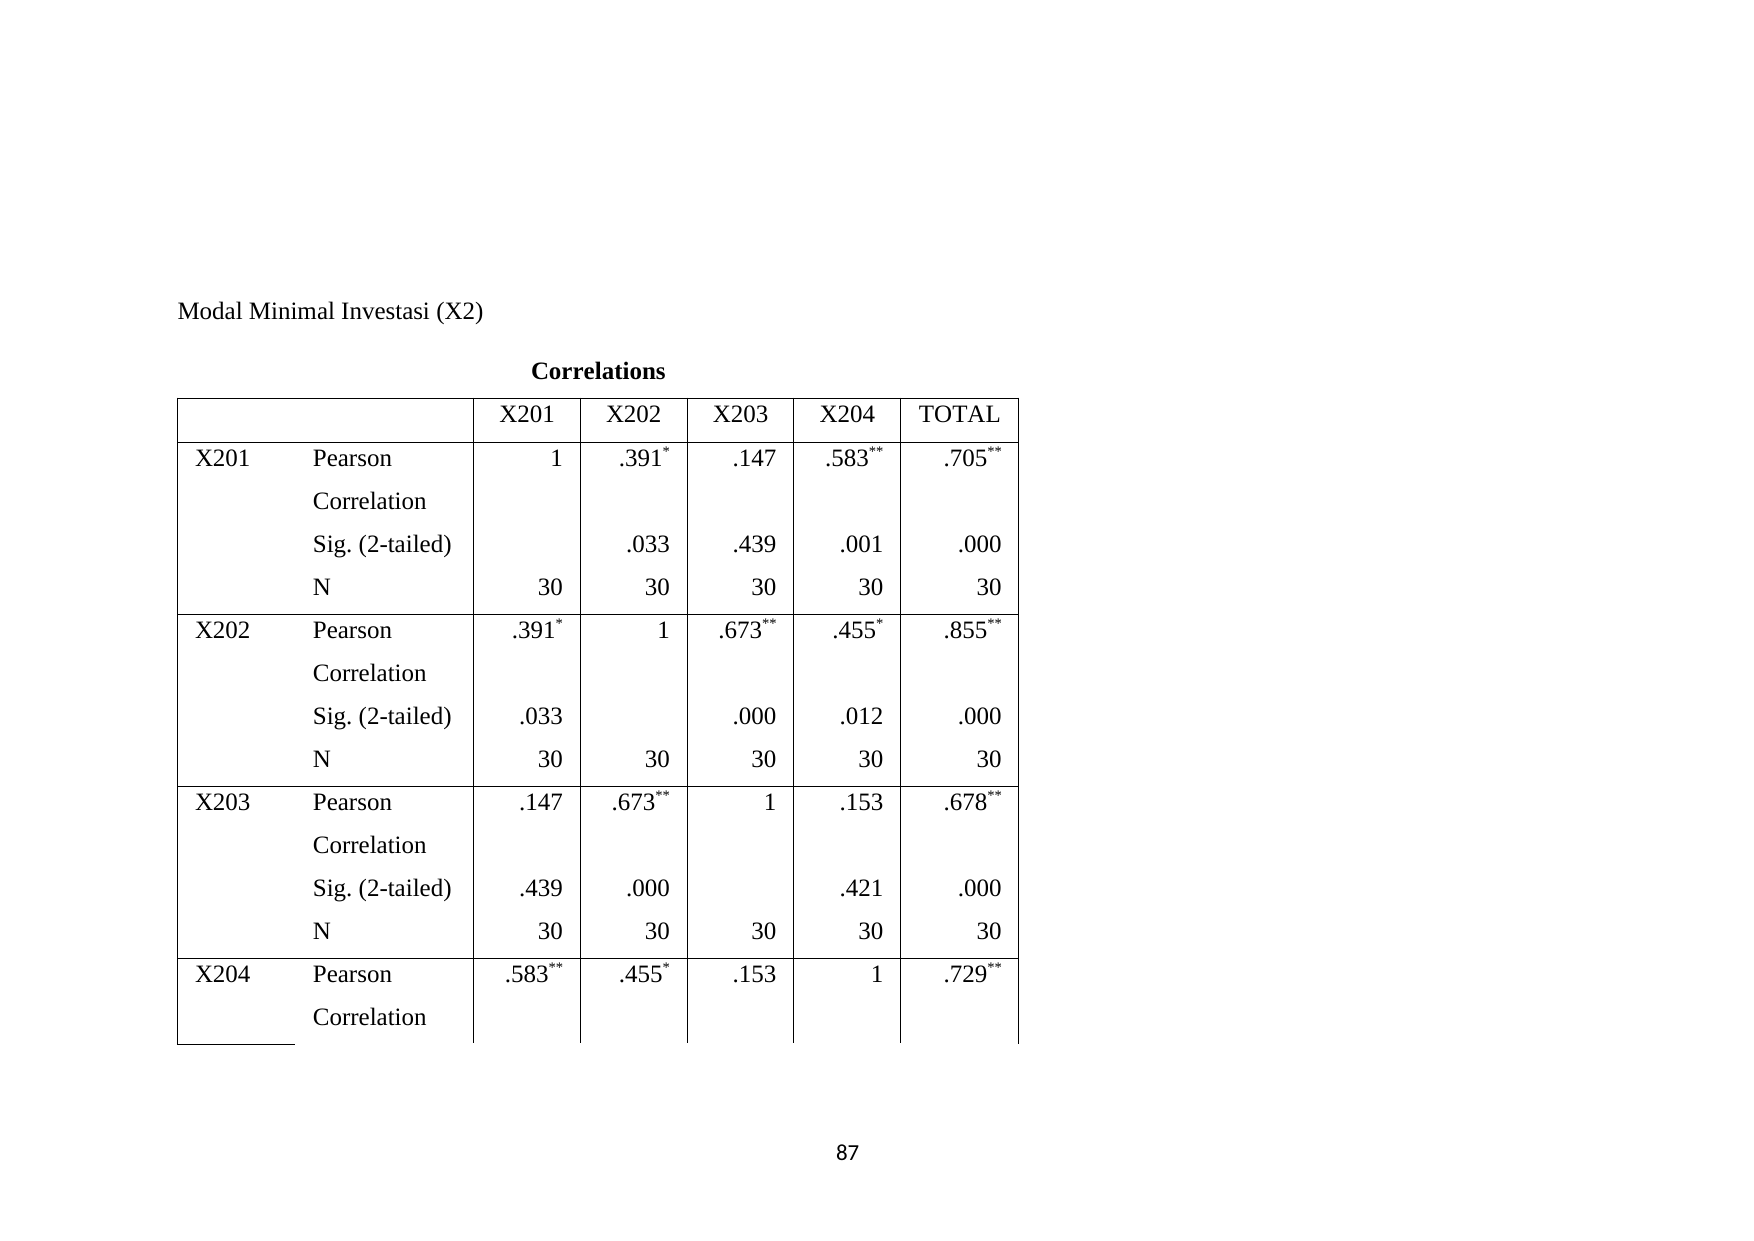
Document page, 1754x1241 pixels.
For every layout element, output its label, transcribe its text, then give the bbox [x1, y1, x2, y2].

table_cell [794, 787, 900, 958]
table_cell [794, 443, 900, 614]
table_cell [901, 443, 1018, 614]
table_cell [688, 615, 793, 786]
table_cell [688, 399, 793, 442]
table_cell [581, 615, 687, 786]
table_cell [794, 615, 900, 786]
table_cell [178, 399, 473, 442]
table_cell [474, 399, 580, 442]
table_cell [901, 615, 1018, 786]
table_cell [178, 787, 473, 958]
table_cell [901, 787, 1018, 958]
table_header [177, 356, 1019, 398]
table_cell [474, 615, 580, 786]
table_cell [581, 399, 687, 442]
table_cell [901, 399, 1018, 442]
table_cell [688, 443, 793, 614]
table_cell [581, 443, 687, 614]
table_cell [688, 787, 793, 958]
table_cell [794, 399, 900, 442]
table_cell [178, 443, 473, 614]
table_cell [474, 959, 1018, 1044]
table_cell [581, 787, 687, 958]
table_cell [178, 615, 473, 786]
text Modal Minimal Investasi (X2) [177, 296, 1518, 325]
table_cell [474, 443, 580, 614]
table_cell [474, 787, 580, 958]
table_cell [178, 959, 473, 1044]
